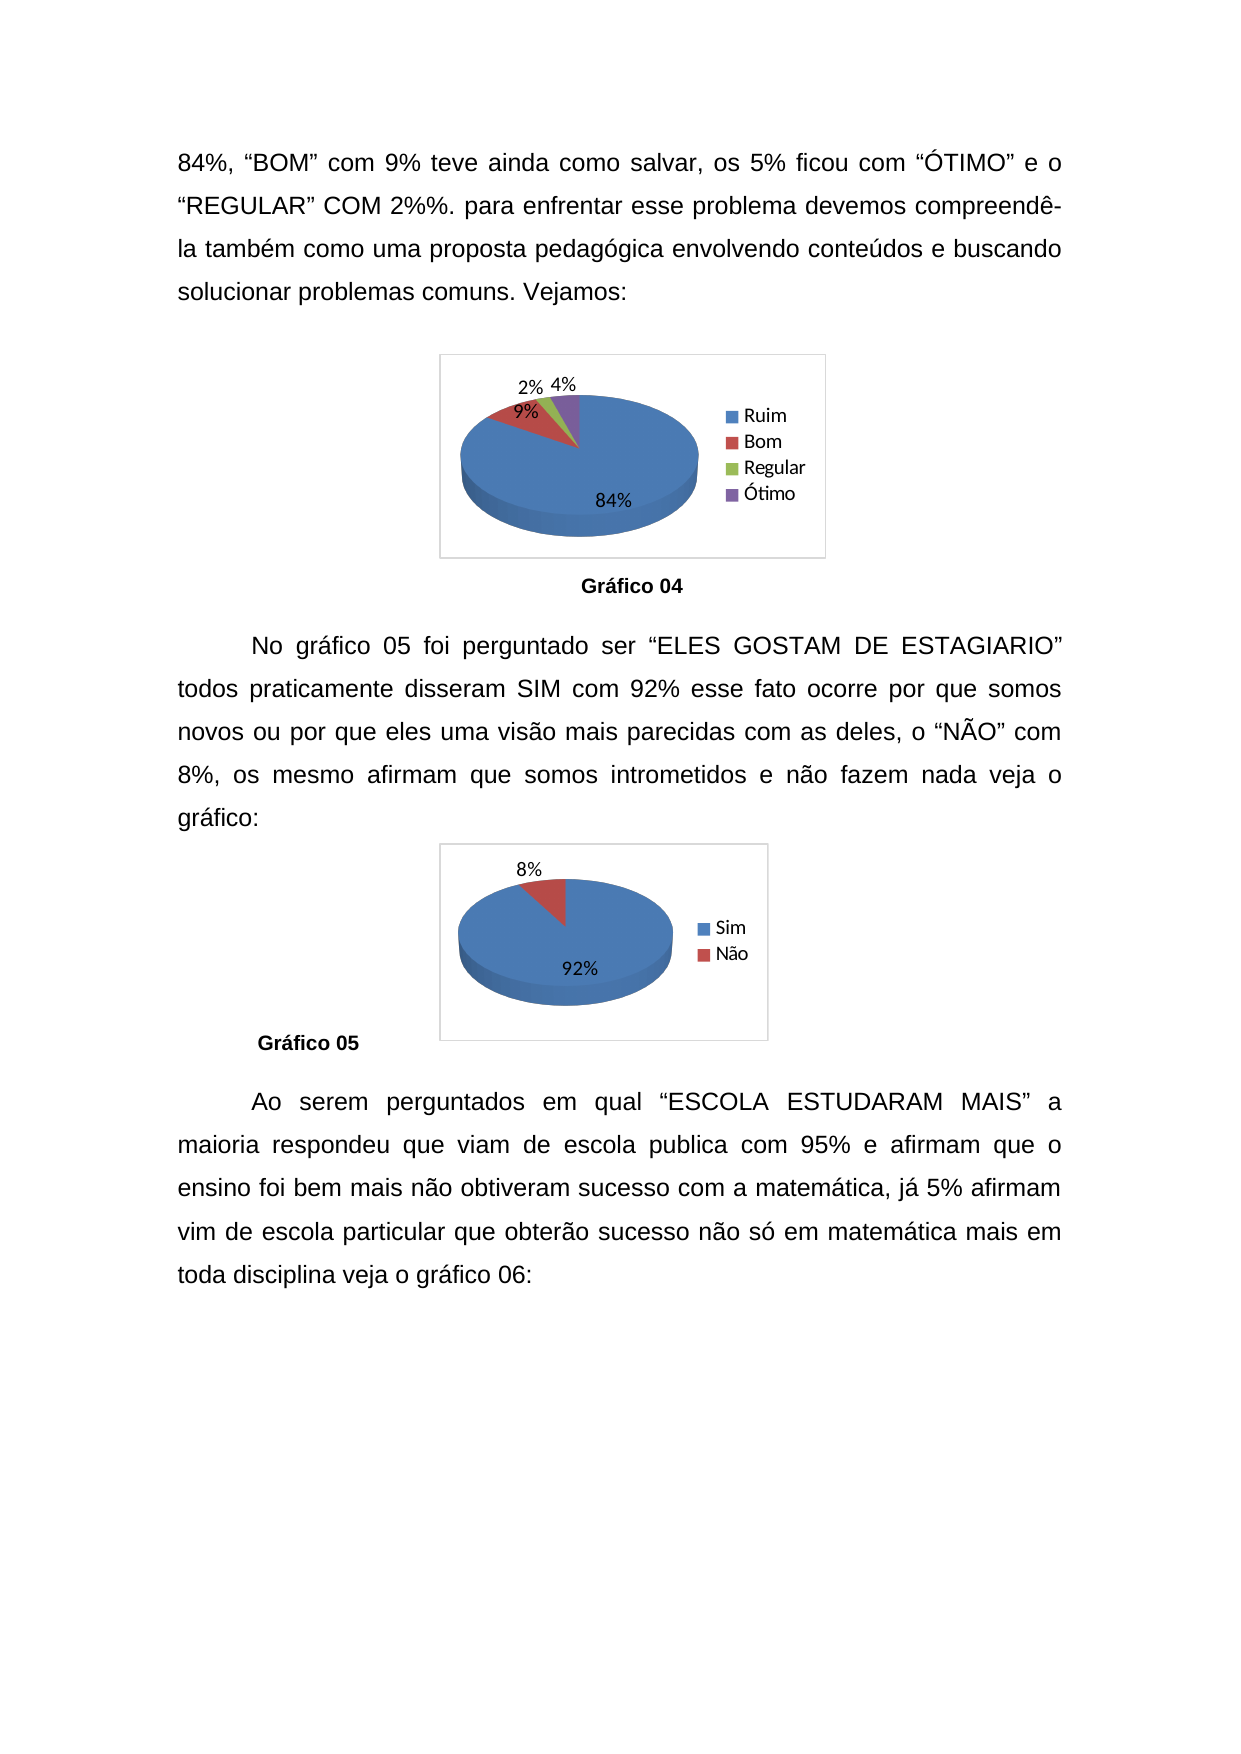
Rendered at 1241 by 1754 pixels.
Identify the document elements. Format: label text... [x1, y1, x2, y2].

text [177, 148, 1063, 306]
text Gráfico 05 [177, 1030, 1063, 1054]
text No gráfico 05 foi perguntado ser “ELES GOSTAM DE ESTAGIARIO” todos praticamente disseram SIM com 92% esse fato ocorre por que somos novos ou por que eles uma visão mais parecidas com as deles, o “NÃO” com 8%, os mesmo afirmam que somos intrometidos e não fazem nada veja o gráfico: [177, 631, 1063, 832]
text Gráfico 04 [177, 574, 1063, 598]
text Ao serem perguntados em qual “ESCOLA ESTUDARAM MAIS” a maioria respondeu que viam de escola publica com 95% e afirmam que o ensino foi bem mais não obtiveram sucesso com a matemática, já 5% afirmam vim de escola particular que obterão sucesso não só em matemática mais em toda disciplina veja o gráfico 06: [177, 1087, 1063, 1288]
